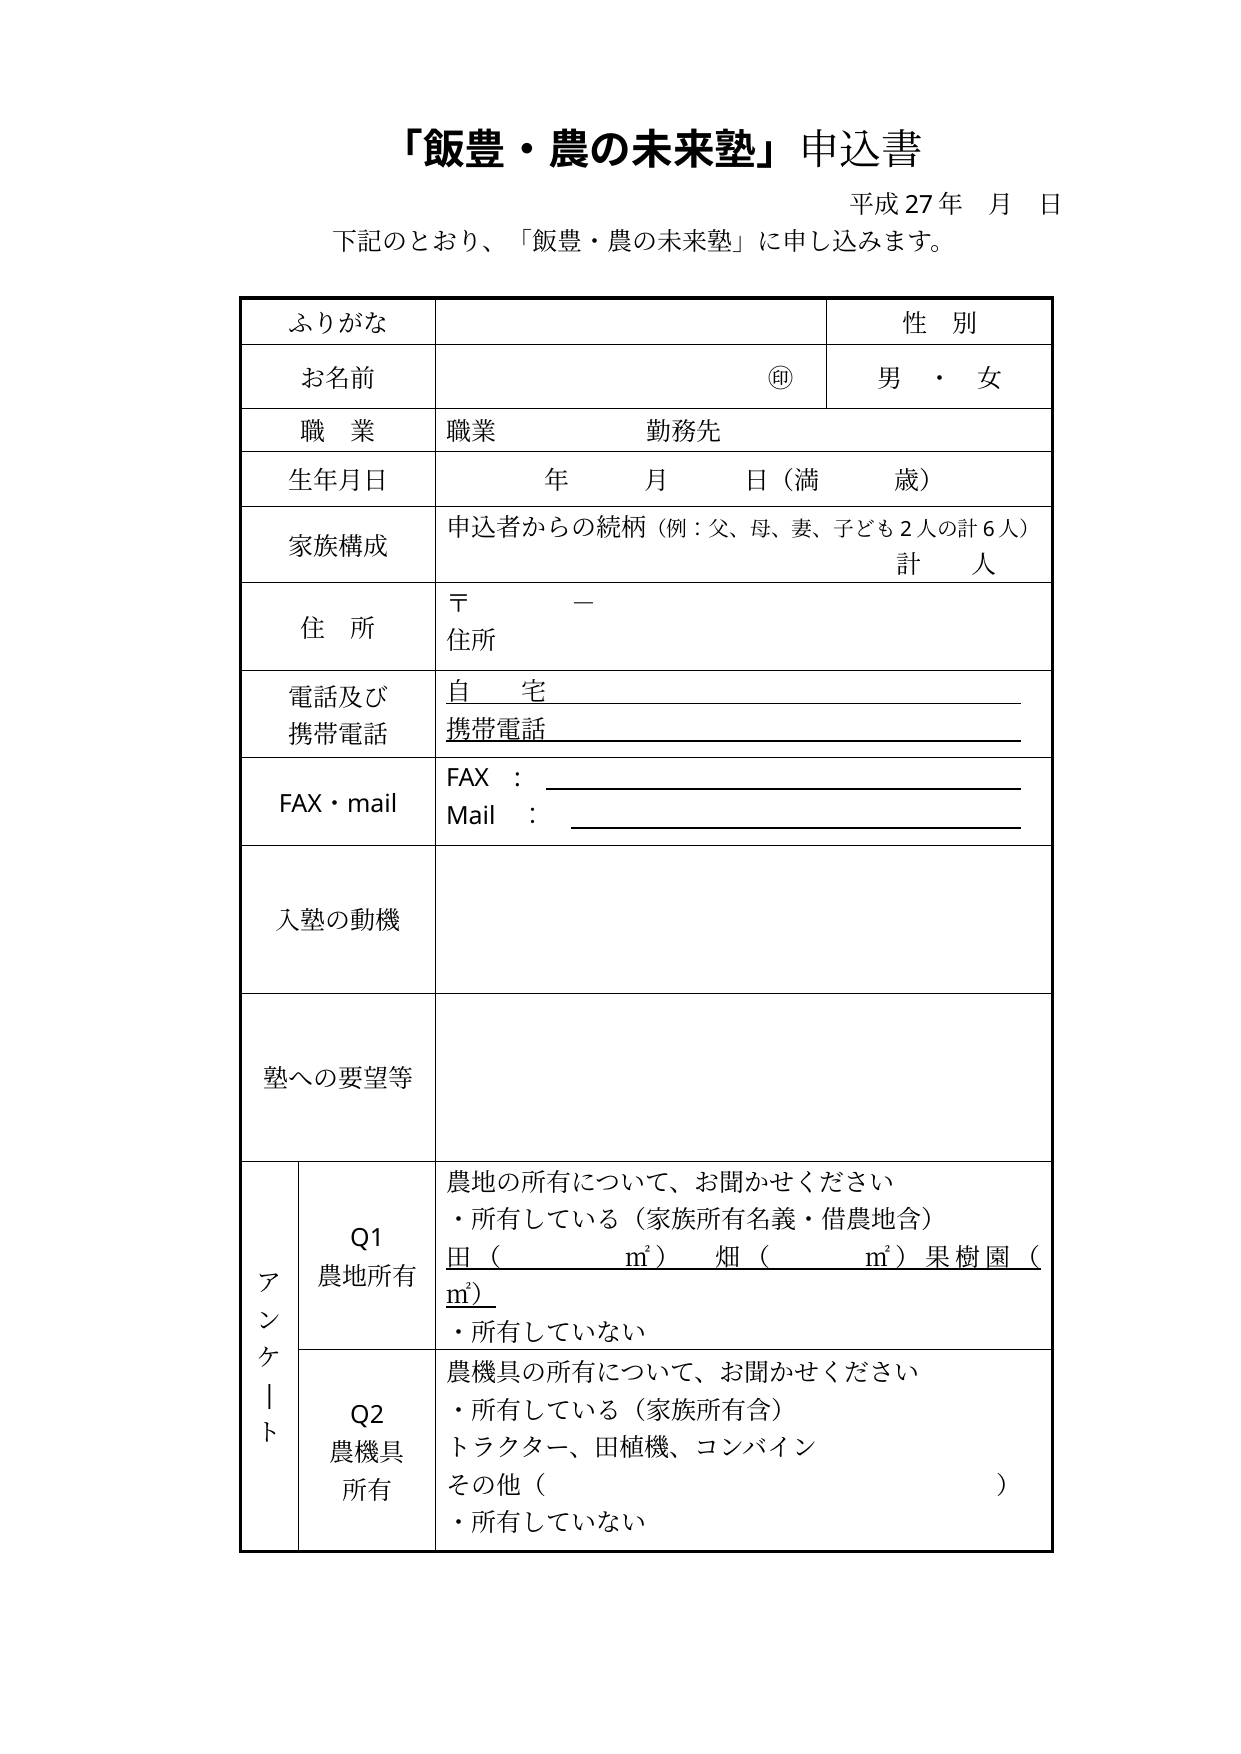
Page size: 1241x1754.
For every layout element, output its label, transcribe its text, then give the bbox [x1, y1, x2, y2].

table_cell FAX・mail [242, 758, 435, 845]
table_cell 職 業 [242, 409, 435, 451]
text 平成27年 月 日 [199, 184, 1063, 221]
table_cell 農地の所有について、お聞かせください ・所有している（家族所有名義・借農地含） 田（ ㎡） 畑（ ㎡）果樹園（ ㎡） ・所有していない [436, 1162, 1051, 1349]
table_cell 電話及び 携帯電話 [242, 671, 435, 757]
table_cell 自 宅 携帯電話 [436, 671, 1051, 757]
table_cell 塾への要望等 [242, 994, 435, 1161]
table_cell [436, 994, 1051, 1161]
table_cell 年 月 日（満 歳） [436, 452, 1051, 506]
table_cell Q1 農地所有 [299, 1162, 435, 1349]
table_header 性 別 [827, 300, 1051, 344]
table_cell アンケ|ト [242, 1162, 298, 1550]
table_cell Q2 農機具 所有 [299, 1350, 435, 1550]
table_cell 入塾の動機 [242, 846, 435, 992]
table_cell 農機具の所有について、お聞かせください ・所有している（家族所有含） トラクター、田植機、コンバイン その他（ ） ・所有していない [436, 1350, 1051, 1550]
table_header ふりがな [242, 300, 435, 344]
table_cell 生年月日 [242, 452, 435, 506]
table_cell 申込者からの続柄（例：父、母、妻、子ども2人の計6人） 計 人 [436, 507, 1051, 582]
table_cell [436, 846, 1051, 992]
table_cell 家族構成 [242, 507, 435, 582]
table_cell ㊞ [436, 345, 826, 408]
table_header [436, 300, 826, 344]
table_cell 職業 勤務先 [436, 409, 1051, 451]
table_cell お名前 [242, 345, 435, 408]
table_cell FAX : Mail ： [436, 758, 1051, 845]
text 「飯豊・農の未来塾」申込書 [199, 109, 1063, 184]
text 下記のとおり、「飯豊・農の未来塾」に申し込みます。 [199, 221, 1063, 259]
table_cell 住 所 [242, 583, 435, 670]
table_cell 男 ・ 女 [827, 345, 1051, 408]
table_cell 〒 － 住所 [436, 583, 1051, 670]
